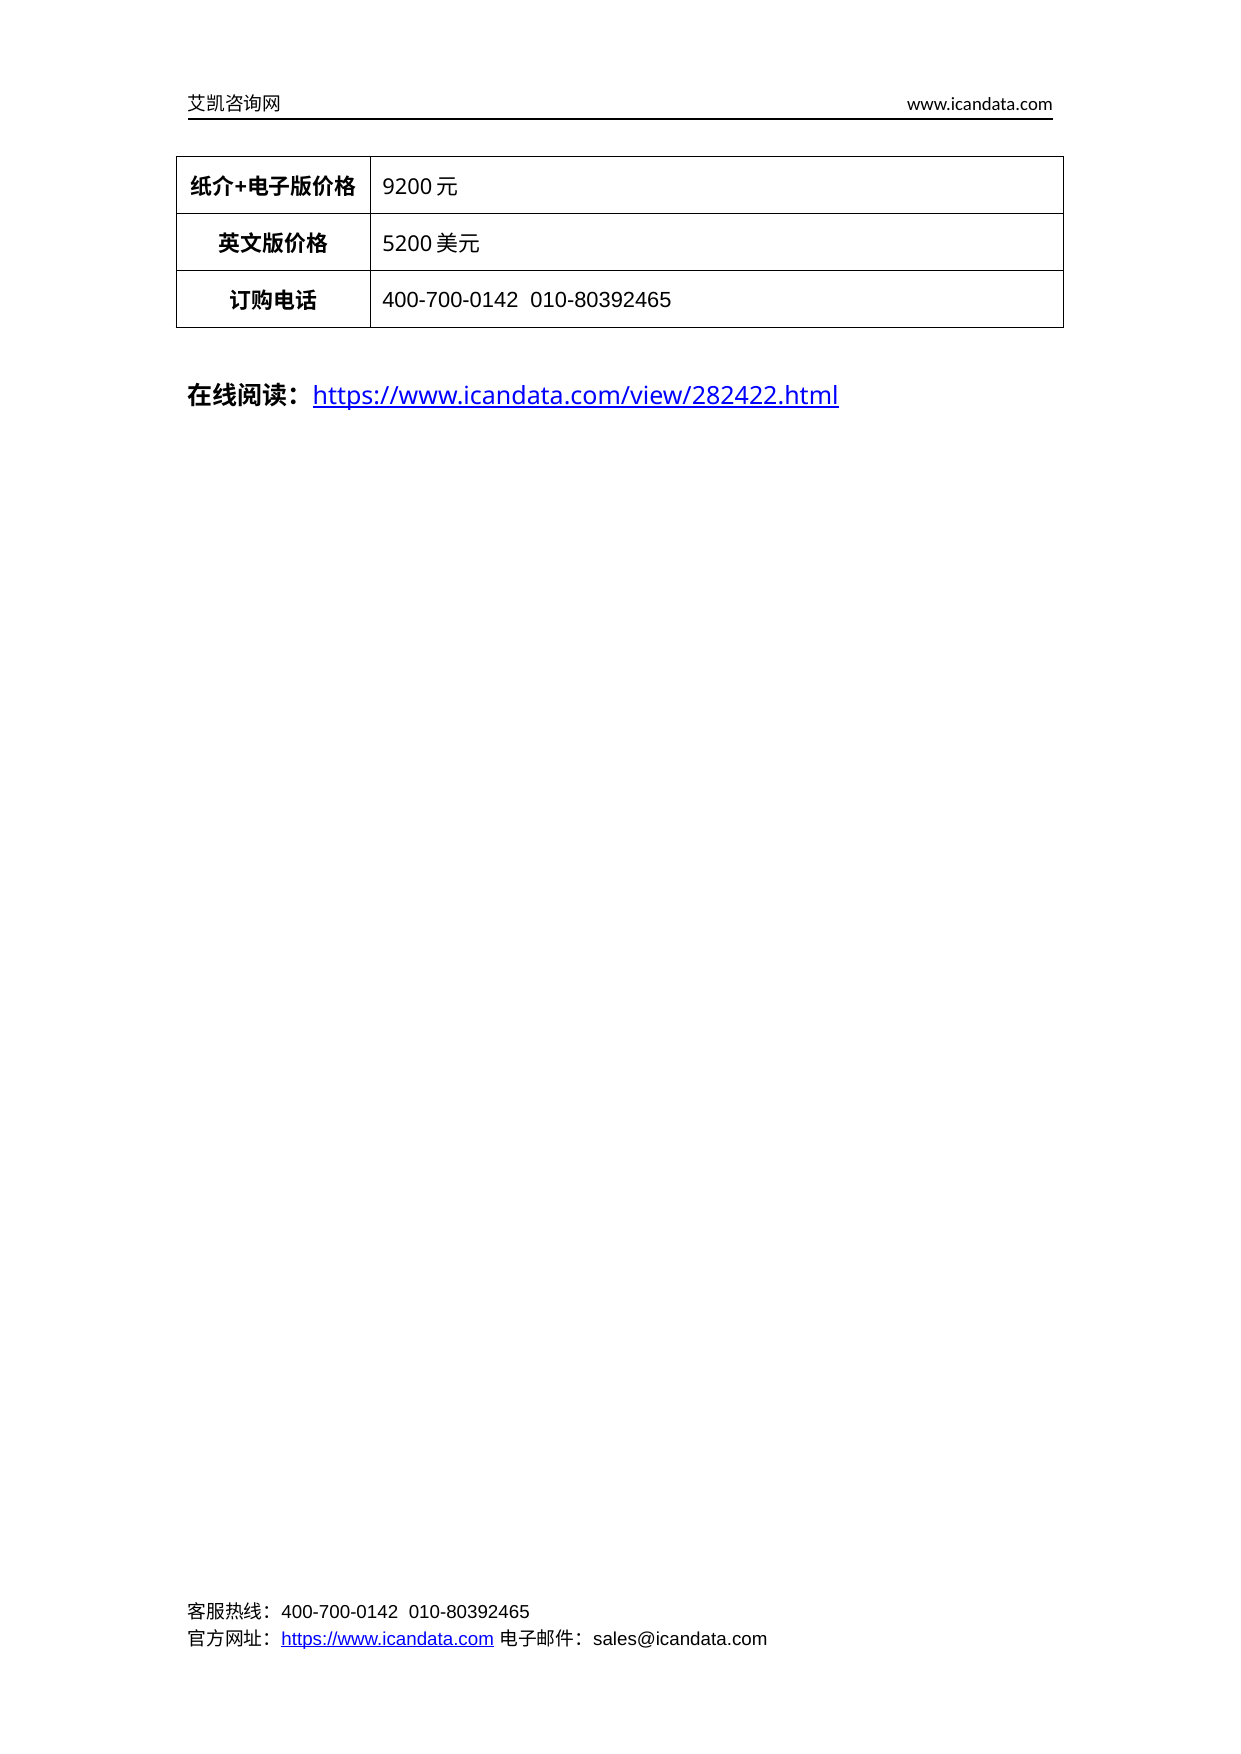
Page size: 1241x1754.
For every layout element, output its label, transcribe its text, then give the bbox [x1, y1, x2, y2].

table_cell 英文版价格 [177, 214, 370, 270]
table_cell 9200元 [371, 157, 1063, 213]
table_cell 400-700-0142 010-80392465 [371, 271, 1063, 327]
table_cell 5200美元 [371, 214, 1063, 270]
table_cell 订购电话 [177, 271, 370, 327]
table_cell 纸介+电子版价格 [177, 157, 370, 213]
text 在线阅读：https://www.icandata.com/view/282422.html [187, 361, 1053, 426]
